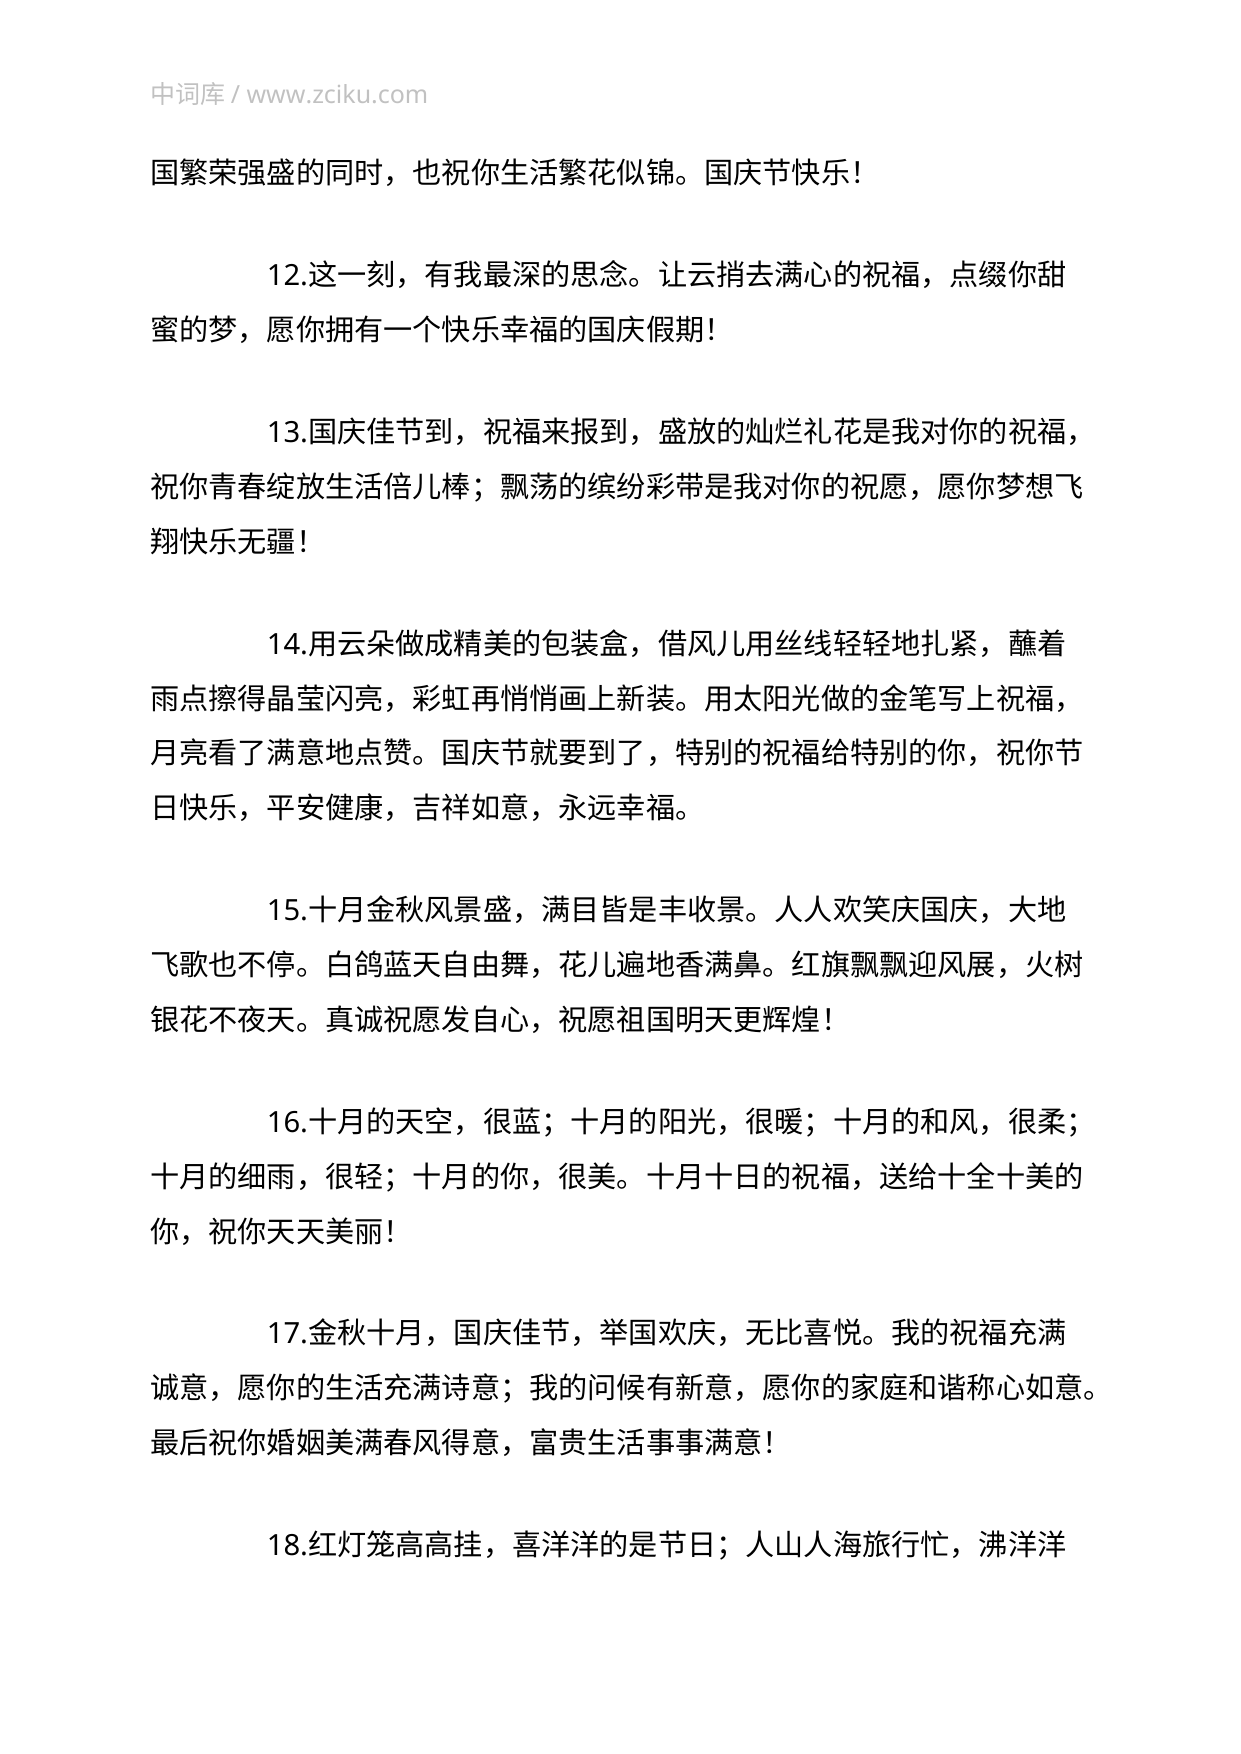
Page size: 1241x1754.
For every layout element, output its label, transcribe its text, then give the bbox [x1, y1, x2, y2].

text 13.国庆佳节到，祝福来报到，盛放的灿烂礼花是我对你的祝福，祝你青春绽放生活倍儿棒；飘荡的缤纷彩带是我对你的祝愿，愿你梦想飞翔快乐无疆！ [150, 408, 1090, 561]
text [150, 1522, 1090, 1564]
text 15.十月金秋风景盛，满目皆是丰收景。人人欢笑庆国庆，大地飞歌也不停。白鸽蓝天自由舞，花儿遍地香满鼻。红旗飘飘迎风展，火树银花不夜天。真诚祝愿发自心，祝愿祖国明天更辉煌！ [150, 887, 1090, 1039]
text 16.十月的天空，很蓝；十月的阳光，很暖；十月的和风，很柔；十月的细雨，很轻；十月的你，很美。十月十日的祝福，送给十全十美的你，祝你天天美丽！ [150, 1098, 1090, 1251]
text 12.这一刻，有我最深的思念。让云捎去满心的祝福，点缀你甜蜜的梦，愿你拥有一个快乐幸福的国庆假期！ [150, 252, 1090, 349]
text 17.金秋十月，国庆佳节，举国欢庆，无比喜悦。我的祝福充满诚意，愿你的生活充满诗意；我的问候有新意，愿你的家庭和谐称心如意。最后祝你婚姻美满春风得意，富贵生活事事满意！ [150, 1310, 1090, 1462]
text 14.用云朵做成精美的包装盒，借风儿用丝线轻轻地扎紧，蘸着雨点擦得晶莹闪亮，彩虹再悄悄画上新装。用太阳光做的金笔写上祝福，月亮看了满意地点赞。国庆节就要到了，特别的祝福给特别的你，祝你节日快乐，平安健康，吉祥如意，永远幸福。 [150, 620, 1090, 827]
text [150, 150, 1090, 192]
